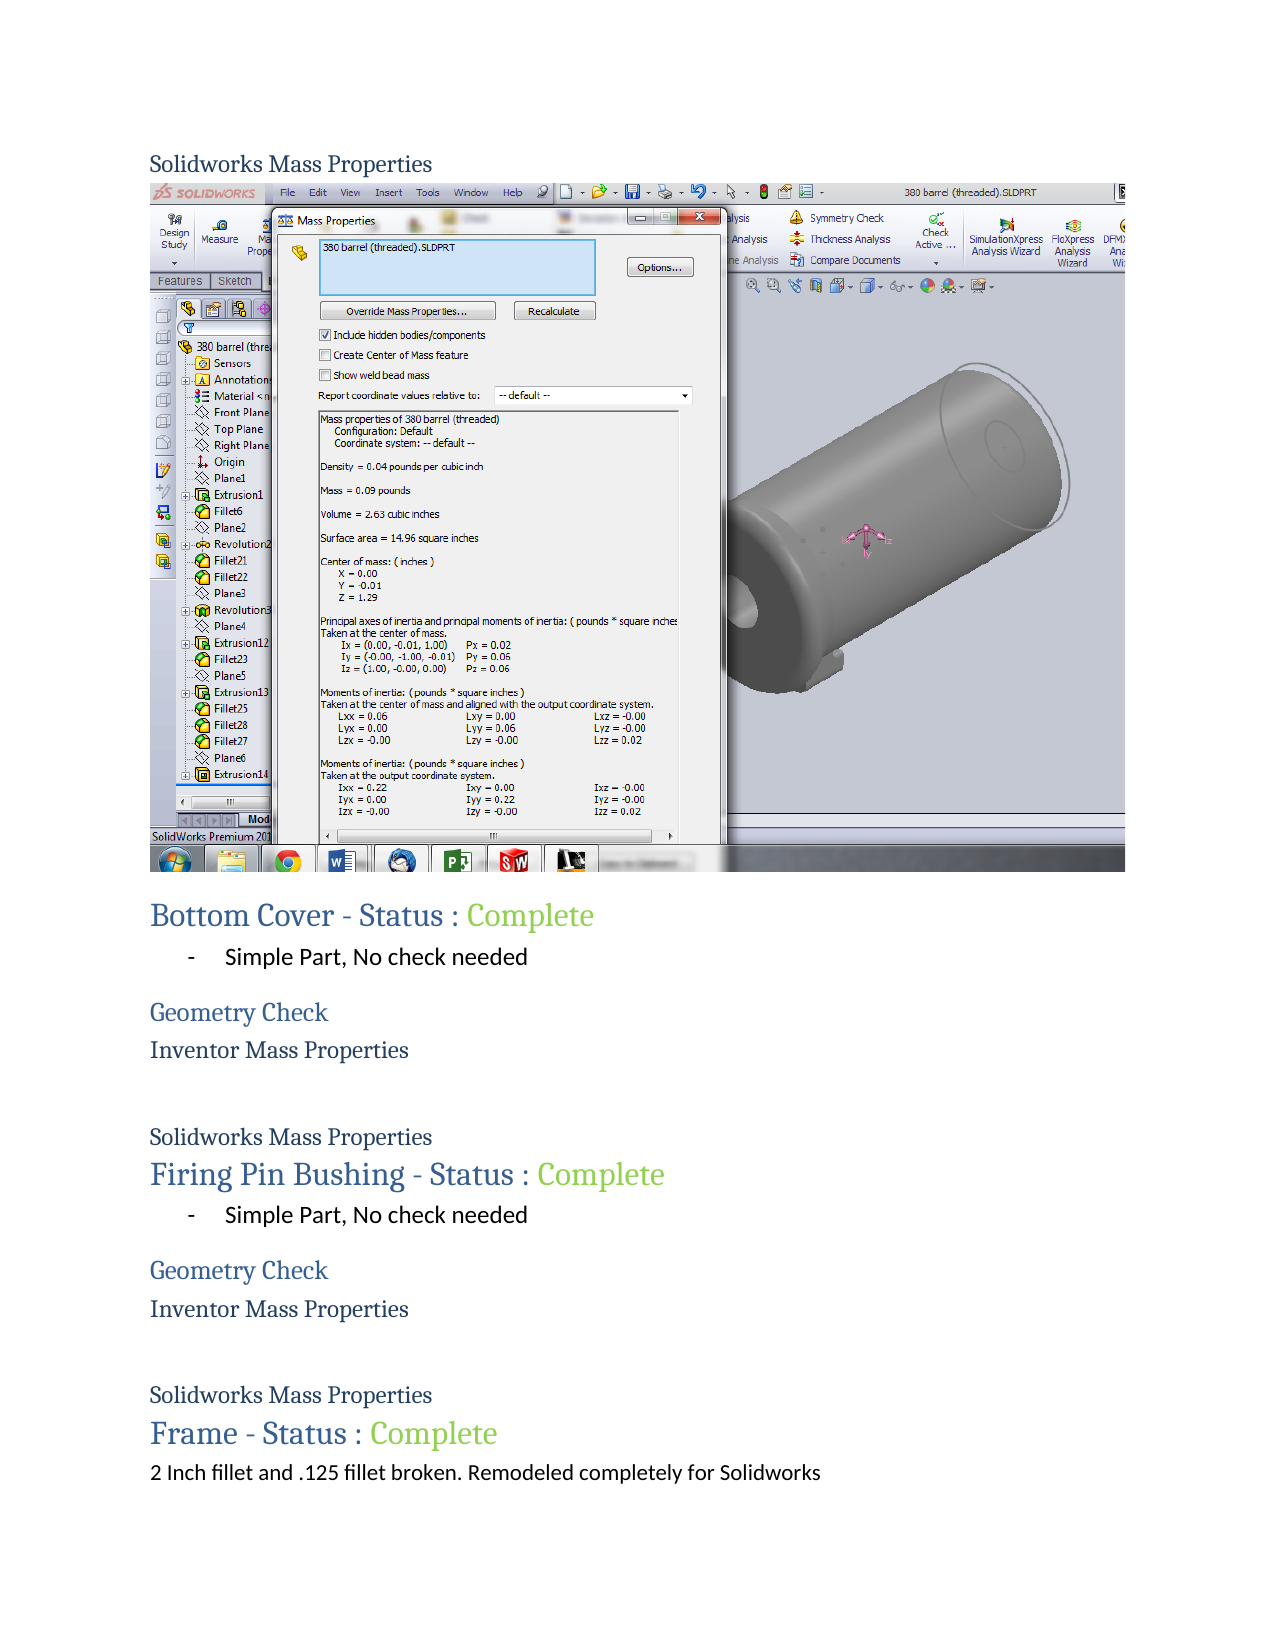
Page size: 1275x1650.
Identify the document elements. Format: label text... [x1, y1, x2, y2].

picture [150, 183, 1125, 872]
subtitle Firing Pin Bushing - Status : Complete [150, 1156, 1125, 1194]
subtitle Inventor Mass Properties [150, 1295, 1125, 1324]
subtitle Frame - Status : Complete [150, 1414, 1125, 1453]
subtitle Geometry Check [150, 1255, 1125, 1287]
subtitle Solidworks Mass Properties [150, 1122, 1125, 1151]
subtitle Inventor Mass Properties [150, 1036, 1125, 1065]
list Simple Part, No check needed [187, 1199, 1125, 1230]
subtitle Solidworks Mass Properties [150, 1381, 1125, 1410]
subtitle Bottom Cover - Status : Complete [150, 897, 1125, 935]
text 2 Inch fillet and .125 fillet broken. Remodeled completely for Solidworks [150, 1458, 1125, 1486]
subtitle Geometry Check [150, 997, 1125, 1028]
subtitle Solidworks Mass Properties [150, 150, 1125, 179]
list Simple Part, No check needed [187, 941, 1125, 971]
